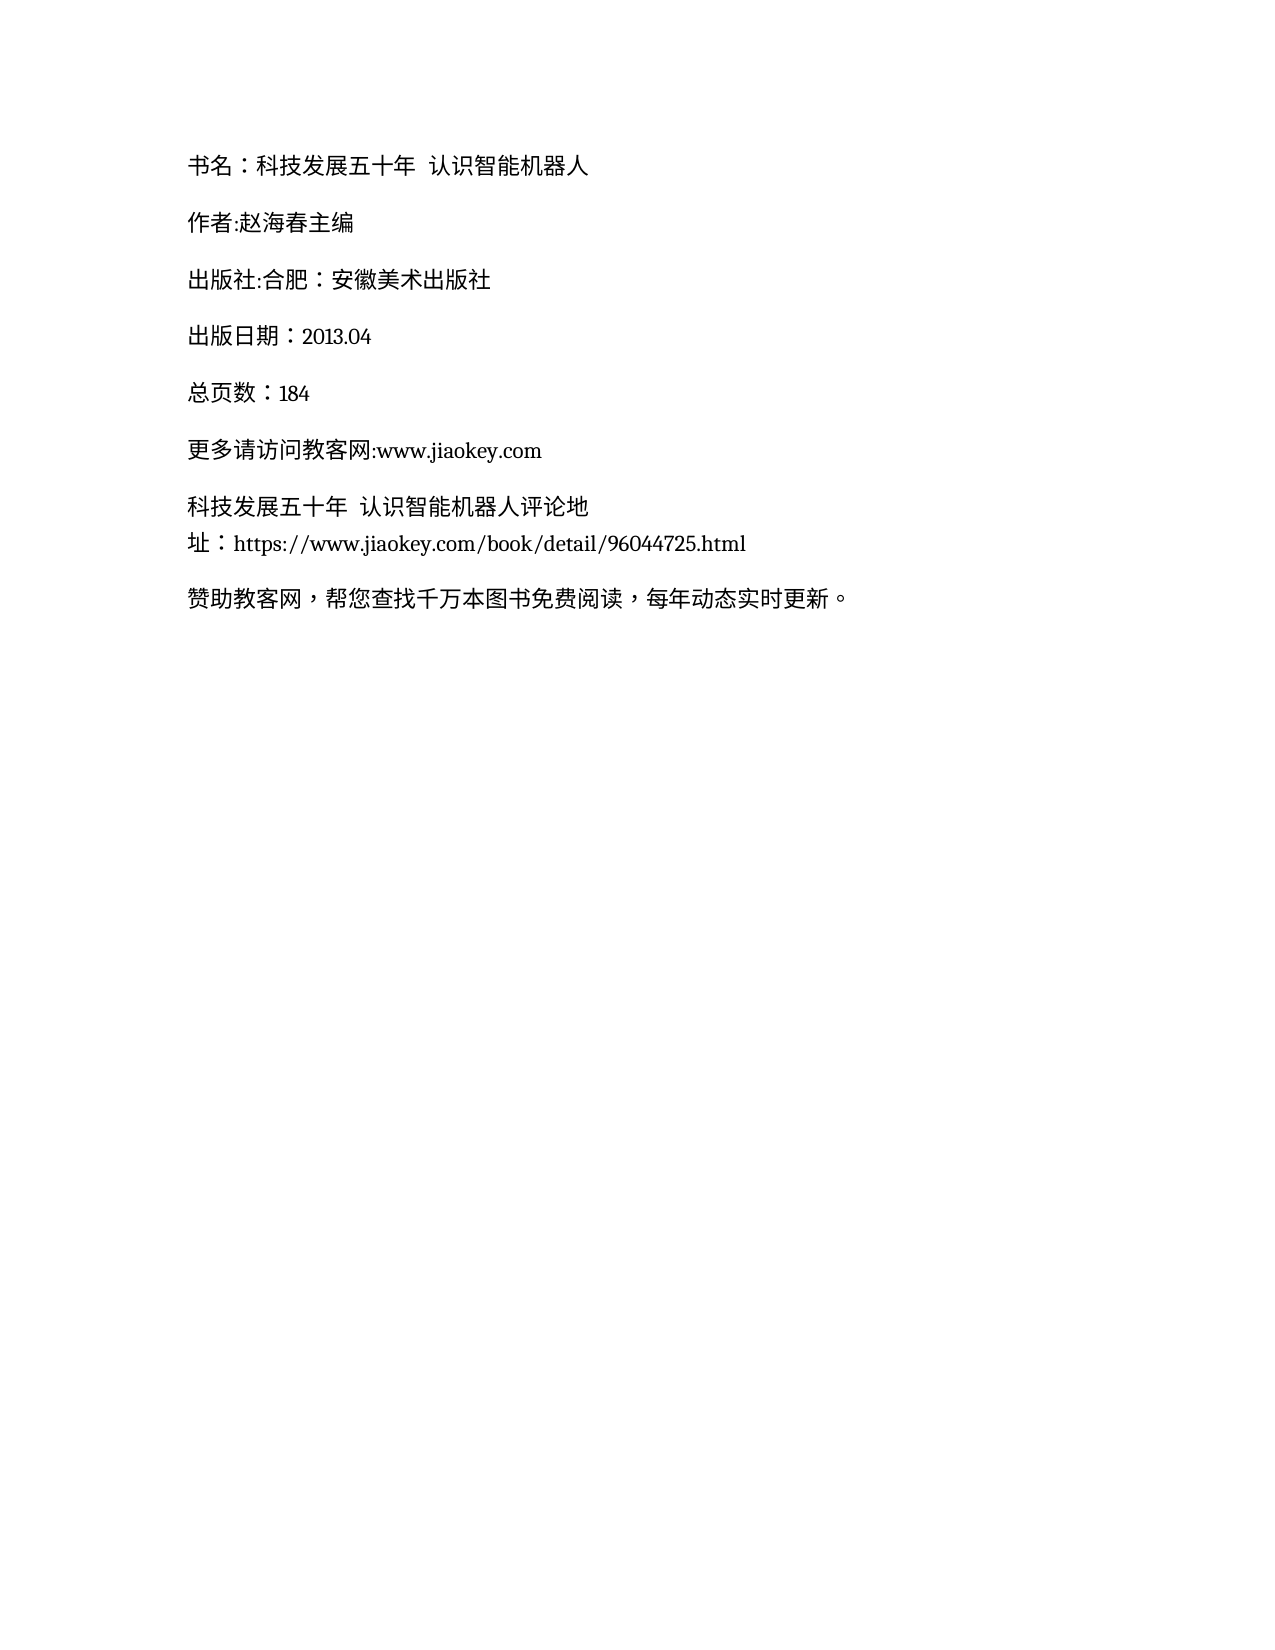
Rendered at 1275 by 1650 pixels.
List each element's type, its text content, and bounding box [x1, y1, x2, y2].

text 更多请访问教客网:www.jiaokey.com [187, 434, 1087, 465]
text 出版日期：2013.04 [187, 320, 1087, 352]
text 书名：科技发展五十年 认识智能机器人 [187, 150, 1087, 181]
text 科技发展五十年 认识智能机器人评论地址：https://www.jiaokey.com/book/detail/96044725.html [187, 491, 1087, 558]
text 赞助教客网，帮您查找千万本图书免费阅读，每年动态实时更新。 [187, 583, 1087, 614]
text 出版社:合肥：安徽美术出版社 [187, 263, 1087, 295]
text 总页数：184 [187, 377, 1087, 408]
text 作者:赵海春主编 [187, 207, 1087, 238]
